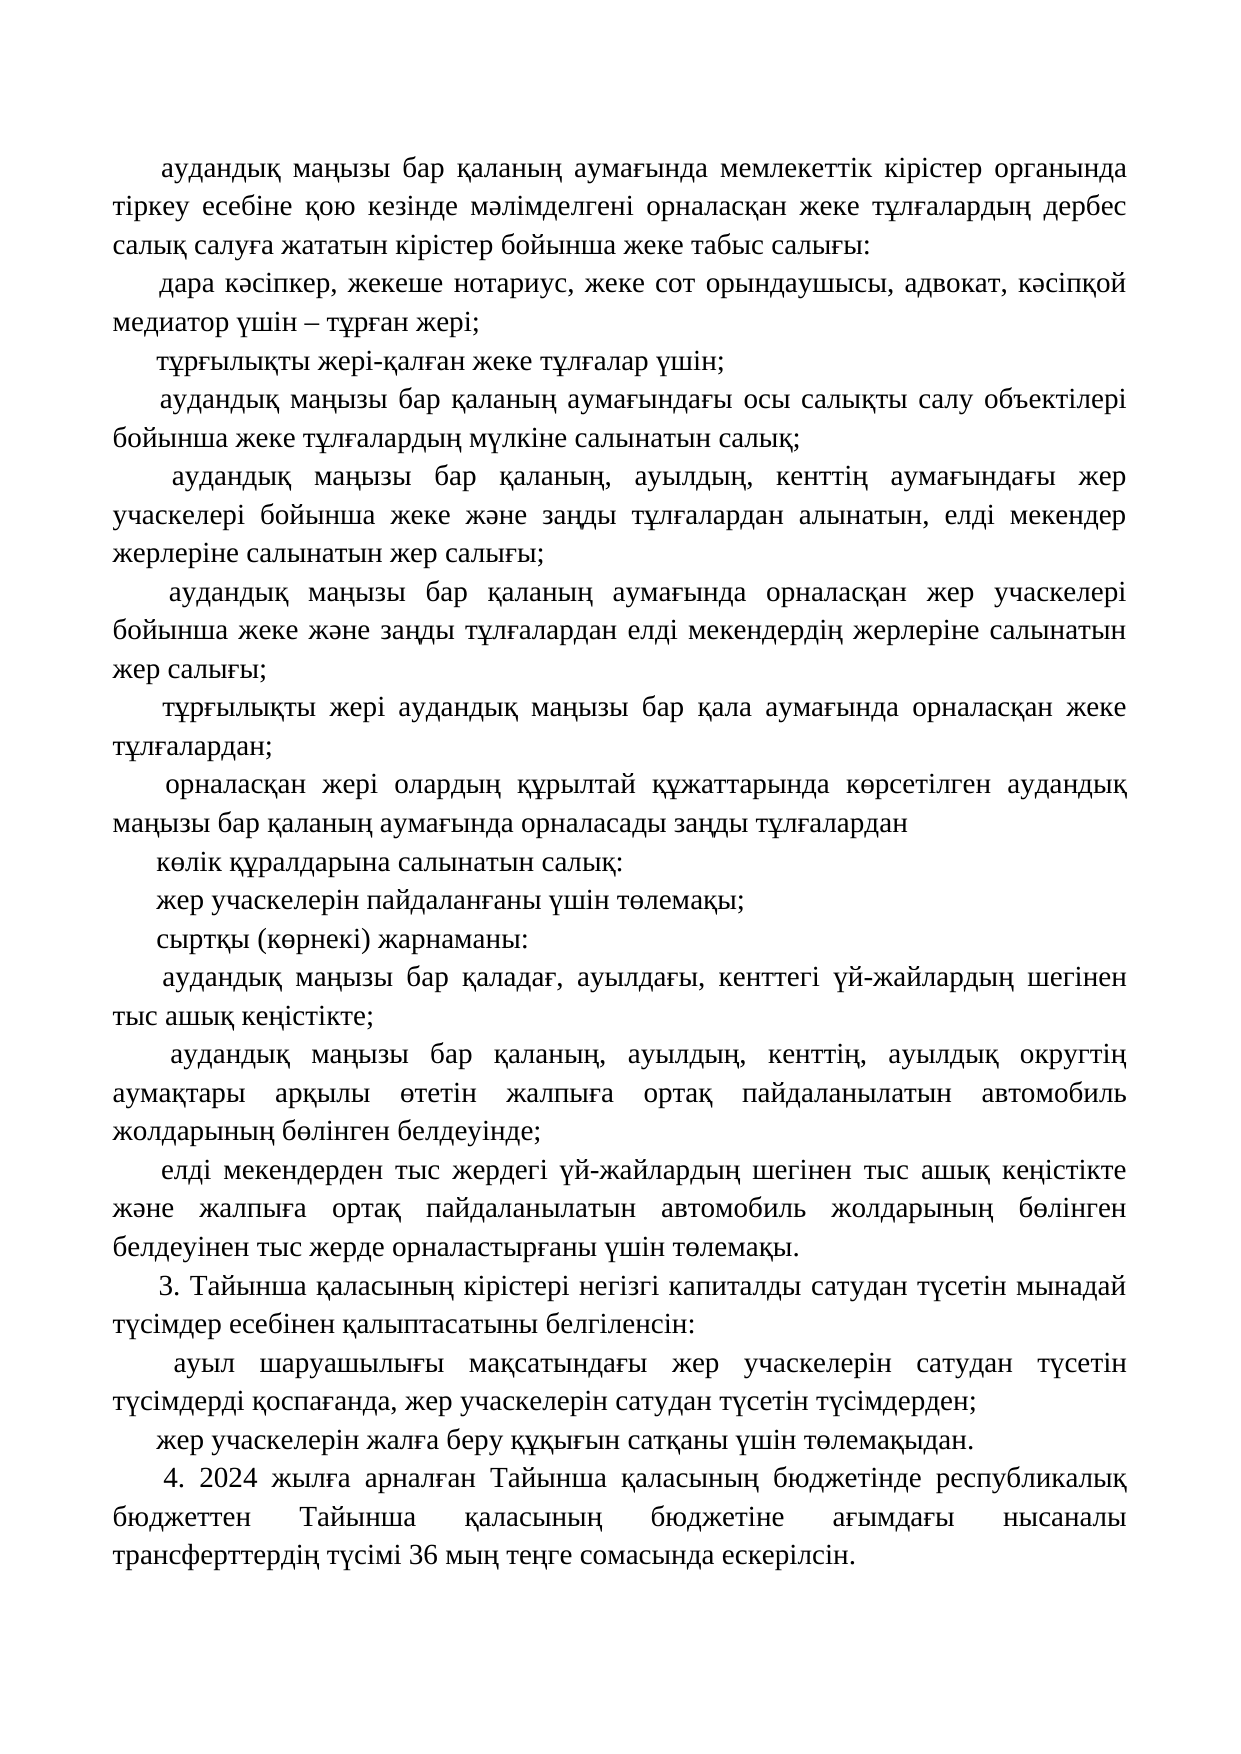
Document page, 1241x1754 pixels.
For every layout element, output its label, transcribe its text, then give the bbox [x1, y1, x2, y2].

text дара кәсіпкер, жекеше нотариус, жеке сот орындаушысы, адвокат, кәсіпқой медиатор үшін – тұрған жері; [112, 266, 1128, 338]
text 3. Тайынша қаласының кірістері негізгі капиталды сатудан түсетін мынадай түсімдер есебінен қалыптасатыны белгіленсін: [112, 1268, 1128, 1340]
text орналасқан жері олардың құрылтай құжаттарында көрсетілген аудандық маңызы бар қаланың аумағында орналасады заңды тұлғалардан [112, 767, 1128, 839]
text ауыл шаруашылығы мақсатындағы жер учаскелерін сатудан түсетін түсімдерді қоспағанда, жер учаскелерін сатудан түсетін түсімдерден; [112, 1345, 1128, 1417]
text сыртқы (көрнекі) жарнаманы: [112, 921, 1128, 954]
text аудандық маңызы бар қаланың аумағындағы осы салықты салу объектілері бойынша жеке тұлғалардың мүлкіне салынатын салық; [112, 381, 1128, 453]
text аудандық маңызы бар қаладағ, ауылдағы, кенттегі үй-жайлардың шегінен тыс ашық кеңістікте; [112, 959, 1128, 1031]
text тұрғылықты жері аудандық маңызы бар қала аумағында орналасқан жеке тұлғалардан; [112, 689, 1128, 762]
text жер учаскелерін жалға беру құқығын сатқаны үшін төлемақыдан. [112, 1422, 1128, 1455]
text елді мекендерден тыс жердегі үй-жайлардың шегінен тыс ашық кеңістікте және жалпыға ортақ пайдаланылатын автомобиль жолдарының бөлiнген белдеуiнен тыс жерде орналастырғаны үшін төлемақы. [112, 1152, 1128, 1263]
text тұрғылықты жері-қалған жеке тұлғалар үшін; [112, 343, 1128, 376]
text аудандық маңызы бар қаланың аумағында орналасқан жер учаскелері бойынша жеке және заңды тұлғалардан елді мекендердің жерлеріне салынатын жер салығы; [112, 574, 1128, 684]
text аудандық маңызы бар қаланың, ауылдың, кенттің аумағындағы жер учаскелері бойынша жеке және заңды тұлғалардан алынатын, елдi мекендер жерлерiне салынатын жер салығы; [112, 458, 1128, 569]
text аудандық маңызы бар қаланың аумағында мемлекеттік кірістер органында тіркеу есебіне қою кезінде мәлімделгені орналасқан жеке тұлғалардың дербес салық салуға жататын кірістер бойынша жеке табыс салығы: [112, 150, 1128, 261]
text жер учаскелерін пайдаланғаны үшін төлемақы; [112, 882, 1128, 916]
text көлік құралдарына салынатын салық: [112, 844, 1128, 877]
text аудандық маңызы бар қаланың, ауылдың, кенттің, ауылдық округтің аумақтары арқылы өтетін жалпыға ортақ пайдаланылатын автомобиль жолдарының бөлiнген белдеуiнде; [112, 1036, 1128, 1147]
